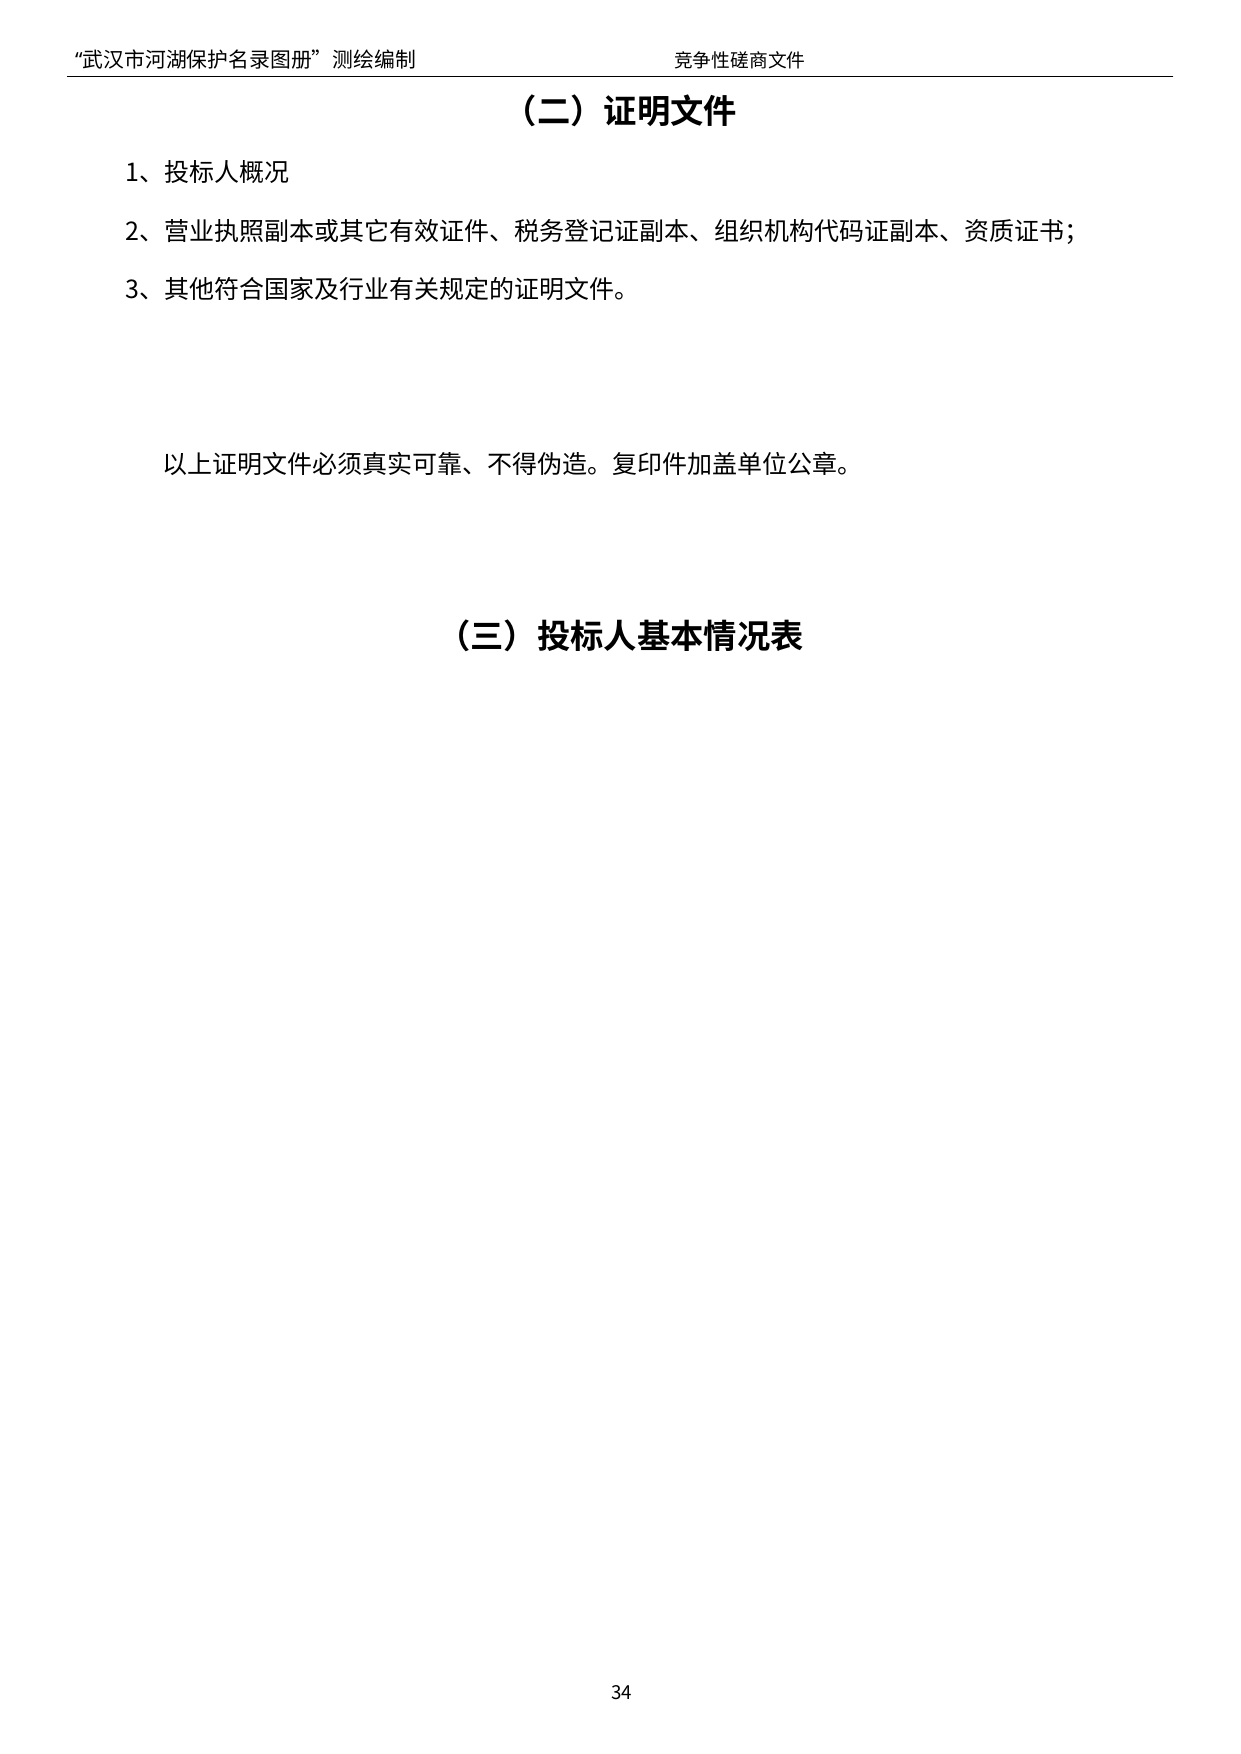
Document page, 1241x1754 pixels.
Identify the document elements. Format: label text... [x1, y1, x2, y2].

text 2、营业执照副本或其它有效证件、税务登记证副本、组织机构代码证副本、资质证书； [75, 193, 1165, 252]
text 3、其他符合国家及行业有关规定的证明文件。 [75, 252, 1165, 310]
subtitle （二）证明文件 [75, 77, 1165, 135]
text 1、投标人概况 [75, 135, 1165, 193]
subtitle （三）投标人基本情况表 [75, 602, 1165, 660]
text 以上证明文件必须真实可靠、不得伪造。复印件加盖单位公章。 [75, 427, 1165, 485]
